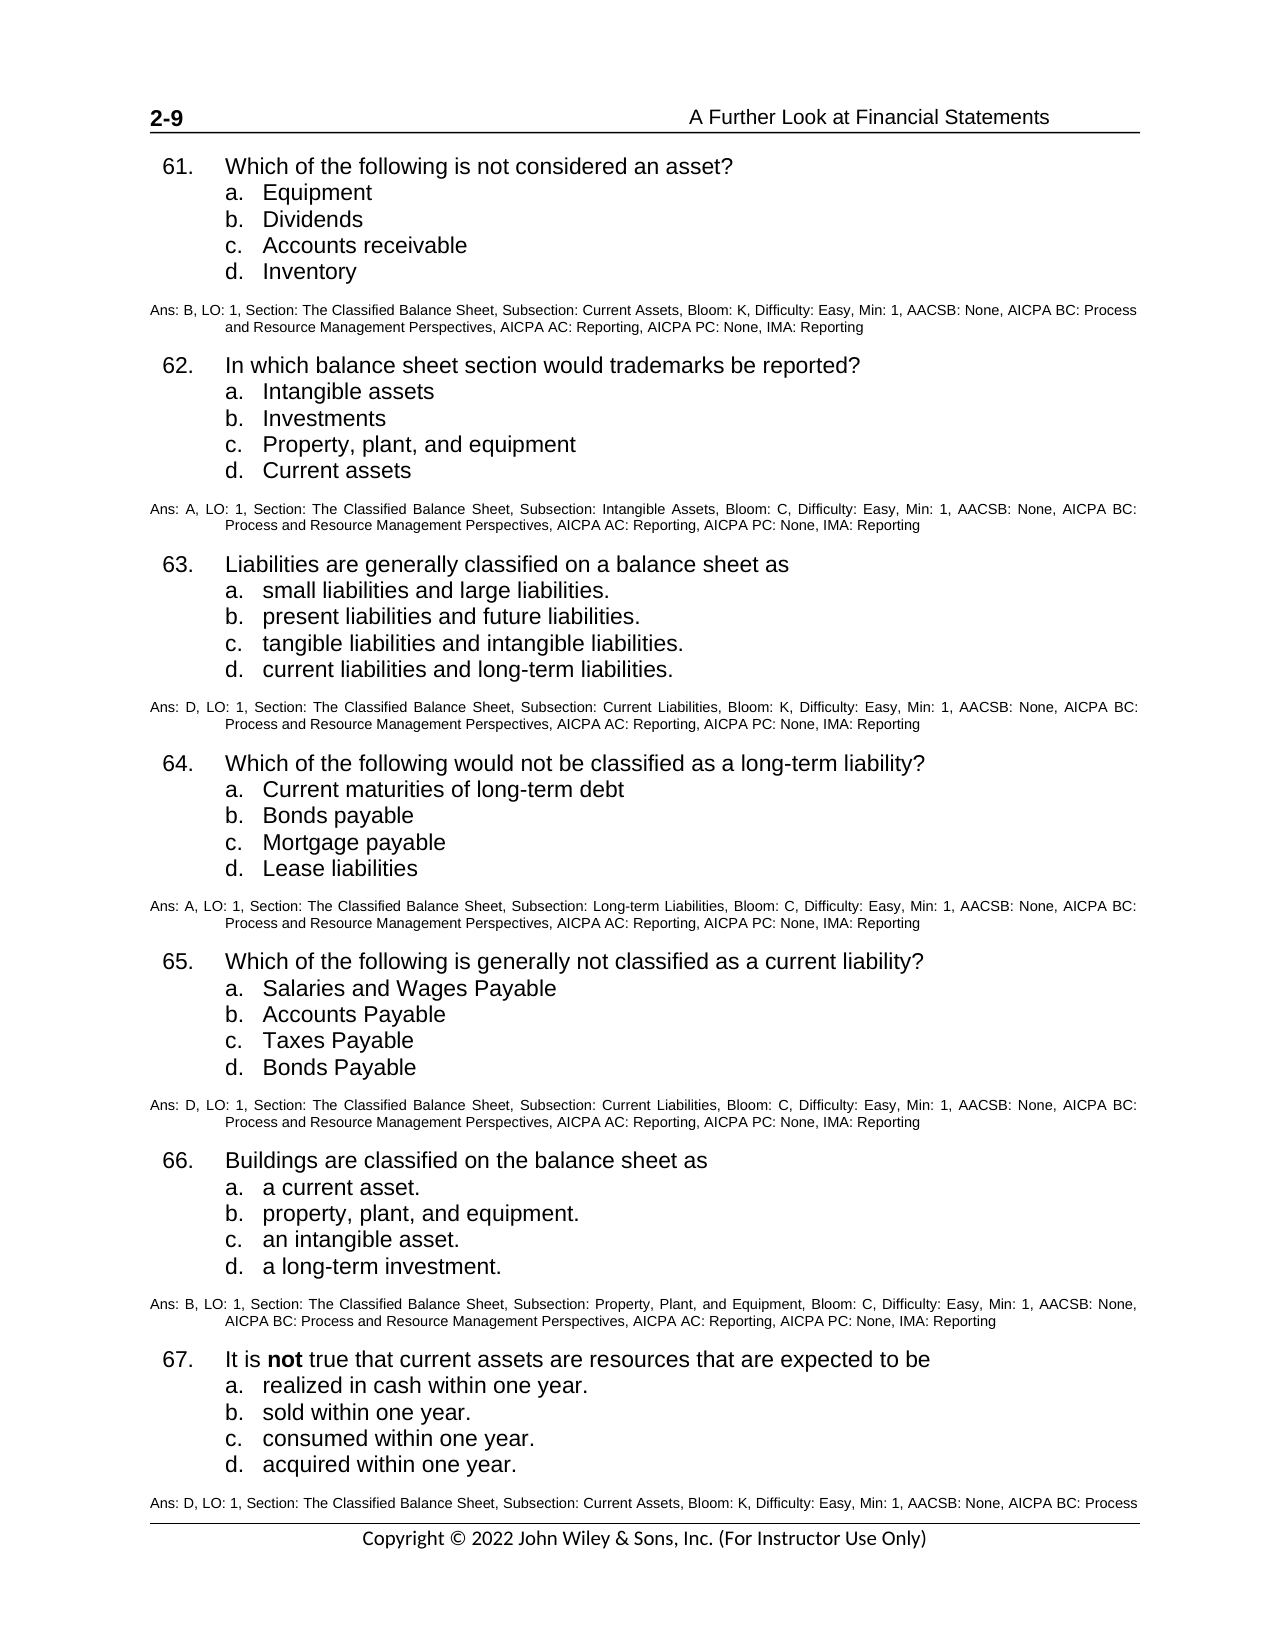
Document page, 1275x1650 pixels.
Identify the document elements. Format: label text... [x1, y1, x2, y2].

text Ans: D, LO: 1, Section: The Classified Balance Sheet, Subsection: Current Liabilities, Bloom: C, Difficulty: Easy, Min: 1, AACSB: None, AICPA BC: Process and Resource Management Perspectives, AICPA AC: Reporting, AICPA PC: None, IMA: Reporting [150, 1097, 1140, 1130]
text a. a current asset. [225, 1173, 1140, 1200]
text d. Bonds Payable [225, 1054, 1140, 1080]
text a. Current maturities of long-term debt [225, 776, 1140, 802]
text c. tangible liabilities and intangible liabilities. [225, 630, 1140, 656]
text a. small liabilities and large liabilities. [225, 577, 1140, 603]
text b. sold within one year. [225, 1399, 1140, 1425]
text Ans: A, LO: 1, Section: The Classified Balance Sheet, Subsection: Long-term Liabilities, Bloom: C, Difficulty: Easy, Min: 1, AACSB: None, AICPA BC: Process and Resource Management Perspectives, AICPA AC: Reporting, AICPA PC: None, IMA: Reporting [150, 898, 1140, 932]
text Ans: D, LO: 1, Section: The Classified Balance Sheet, Subsection: Current Liabilities, Bloom: K, Difficulty: Easy, Min: 1, AACSB: None, AICPA BC: Process and Resource Management Perspectives, AICPA AC: Reporting, AICPA PC: None, IMA: Reporting [150, 699, 1140, 733]
text c. Property, plant, and equipment [225, 431, 1140, 457]
text a. Equipment [225, 179, 1140, 206]
text c. an intangible asset. [225, 1226, 1140, 1253]
text a. Salaries and Wages Payable [225, 975, 1140, 1001]
text 64. Which of the following would not be classified as a long-term liability? [150, 749, 1140, 776]
text Ans: B, LO: 1, Section: The Classified Balance Sheet, Subsection: Property, Plant, and Equipment, Bloom: C, Difficulty: Easy, Min: 1, AACSB: None, AICPA BC: Process and Resource Management Perspectives, AICPA AC: Reporting, AICPA PC: None, IMA: Reporting [150, 1296, 1140, 1329]
text 62. In which balance sheet section would trademarks be reported? [150, 352, 1140, 378]
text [150, 1494, 1140, 1511]
text b. present liabilities and future liabilities. [225, 603, 1140, 630]
text d. Inventory [225, 258, 1140, 285]
text b. property, plant, and equipment. [225, 1200, 1140, 1226]
text d. acquired within one year. [225, 1451, 1140, 1478]
text d. a long-term investment. [225, 1253, 1140, 1279]
text a. Intangible assets [225, 378, 1140, 404]
text 65. Which of the following is generally not classified as a current liability? [150, 948, 1140, 975]
text c. Accounts receivable [225, 232, 1140, 258]
text 67. It is not true that current assets are resources that are expected to be [150, 1346, 1140, 1372]
text b. Investments [225, 404, 1140, 431]
text 63. Liabilities are generally classified on a balance sheet as [150, 551, 1140, 577]
text b. Bonds payable [225, 802, 1140, 828]
text d. Lease liabilities [225, 855, 1140, 881]
text d. current liabilities and long-term liabilities. [225, 656, 1140, 682]
text Ans: A, LO: 1, Section: The Classified Balance Sheet, Subsection: Intangible Assets, Bloom: C, Difficulty: Easy, Min: 1, AACSB: None, AICPA BC: Process and Resource Management Perspectives, AICPA AC: Reporting, AICPA PC: None, IMA: Reporting [150, 500, 1140, 534]
text 66. Buildings are classified on the balance sheet as [150, 1147, 1140, 1173]
text 61. Which of the following is not considered an asset? [150, 153, 1140, 179]
text c. Taxes Payable [225, 1027, 1140, 1054]
text d. Current assets [225, 457, 1140, 483]
text c. consumed within one year. [225, 1425, 1140, 1451]
text b. Accounts Payable [225, 1001, 1140, 1027]
text a. realized in cash within one year. [225, 1372, 1140, 1399]
text c. Mortgage payable [225, 828, 1140, 855]
text b. Dividends [225, 206, 1140, 232]
text Ans: B, LO: 1, Section: The Classified Balance Sheet, Subsection: Current Assets, Bloom: K, Difficulty: Easy, Min: 1, AACSB: None, AICPA BC: Process and Resource Management Perspectives, AICPA AC: Reporting, AICPA PC: None, IMA: Reporting [150, 301, 1140, 335]
